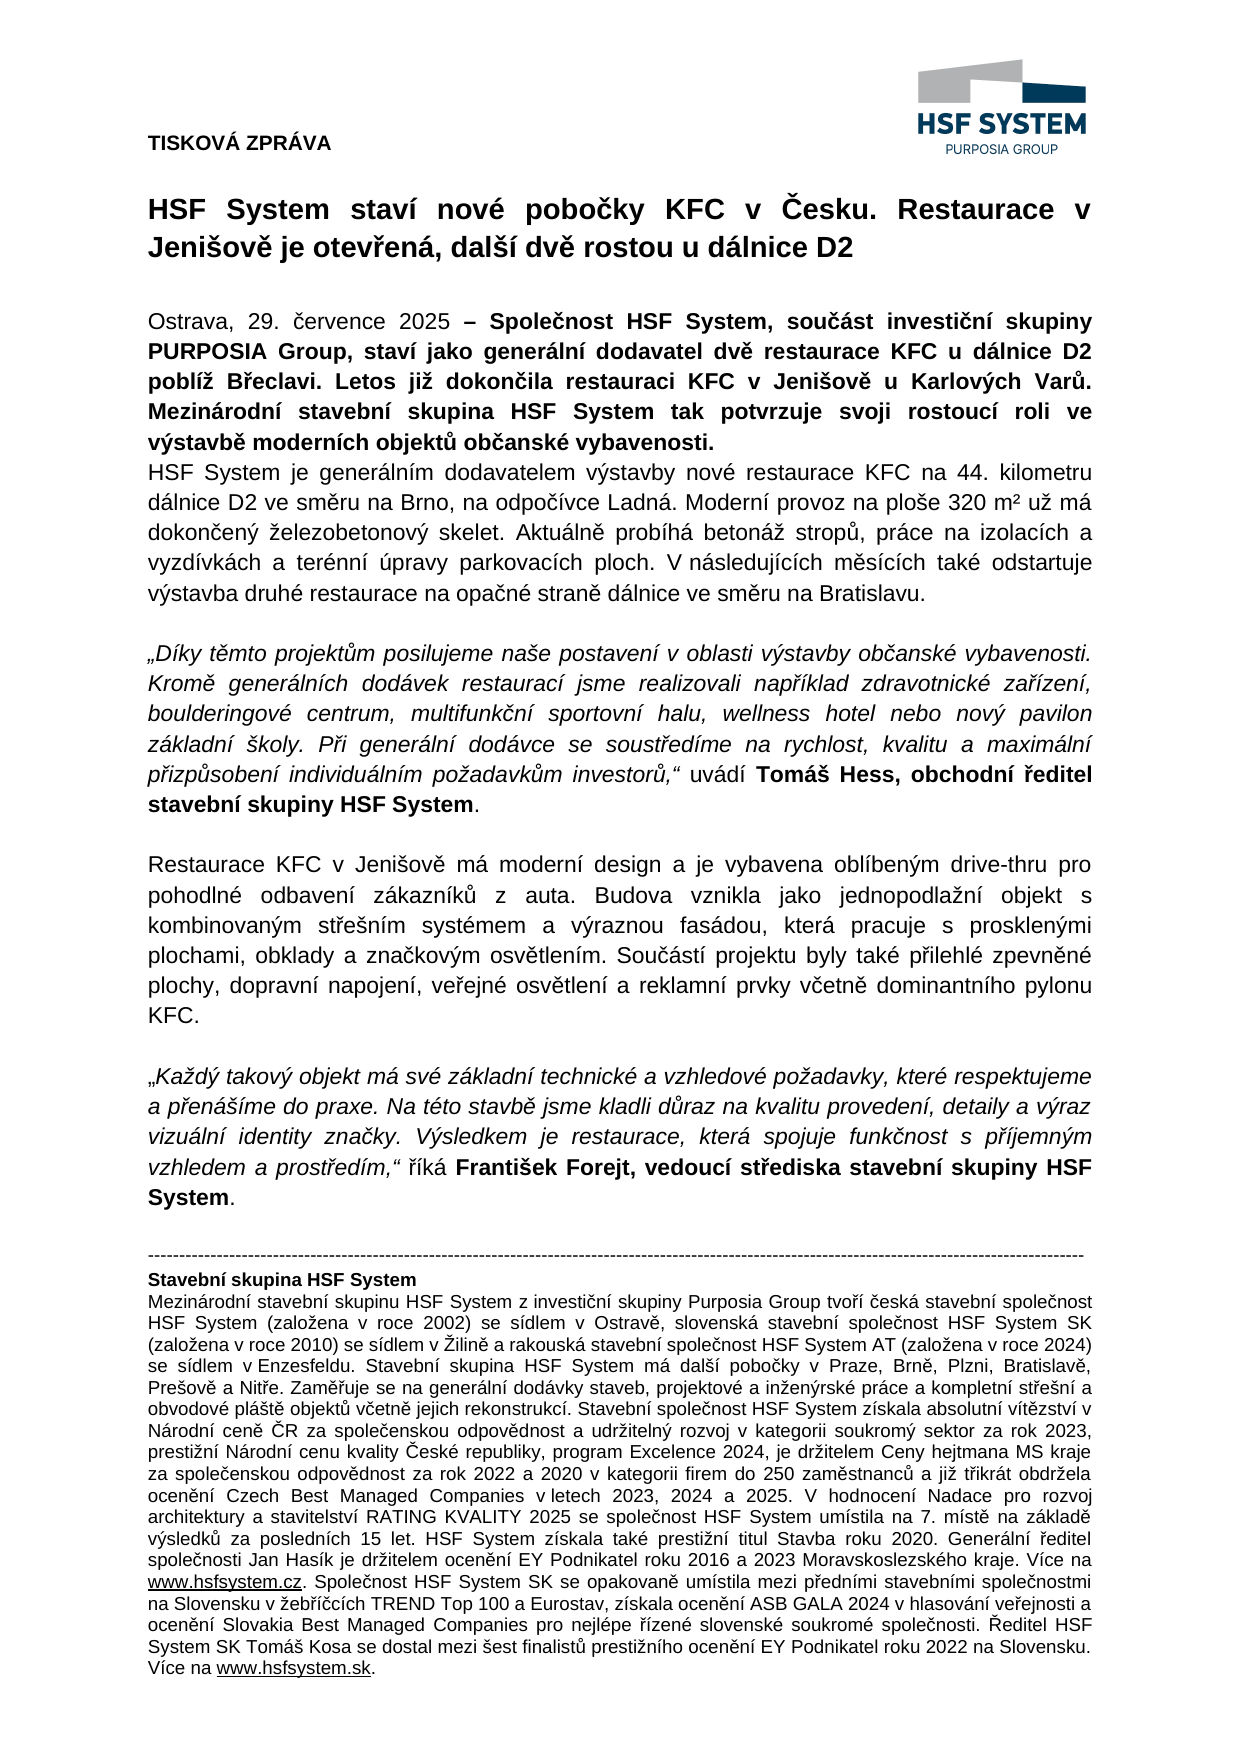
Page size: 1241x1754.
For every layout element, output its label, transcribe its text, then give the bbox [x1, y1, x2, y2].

text HSF System je generálním dodavatelem výstavby nové restaurace KFC na 44. kilometru dálnice D2 ve směru na Brno, na odpočívce Ladná. Moderní provoz na ploše 320 m² už má dokončený železobetonový skelet. Aktuálně probíhá betonáž stropů, práce na izolacích a vyzdívkách a terénní úpravy parkovacích ploch. V následujících měsících také odstartuje výstavba druhé restaurace na opačné straně dálnice ve směru na Bratislavu. [148, 444, 1093, 606]
text Ostrava, 29. července 2025 – Společnost HSF System, součást investiční skupiny PURPOSIA Group, staví jako generální dodavatel dvě restaurace KFC u dálnice D2 poblíž Břeclavi. Letos již dokončila restauraci KFC v Jenišově u Karlových Varů. Mezinárodní stavební skupina HSF System tak potvrzuje svoji rostoucí roli ve výstavbě moderních objektů občanské vybavenosti. [148, 308, 1093, 444]
text „Díky těmto projektům posilujeme naše postavení v oblasti výstavby občanské vybavenosti. Kromě generálních dodávek restaurací jsme realizovali například zdravotnické zařízení, boulderingové centrum, multifunkční sportovní halu, wellness hotel nebo nový pavilon základní školy. Při generální dodávce se soustředíme na rychlost, kvalitu a maximální přizpůsobení individuálním požadavkům investorů,“ uvádí Tomáš Hess, obchodní ředitel stavební skupiny HSF System. [148, 625, 1093, 817]
text HSF System staví nové pobočky KFC v Česku. Restaurace v Jenišově je otevřená, další dvě rostou u dálnice D2 [148, 192, 1093, 264]
text Stavební skupina HSF System [148, 1269, 1093, 1290]
text ------------------------------------------------------------------------------------------------------------------------------------------------------ [148, 1229, 1093, 1266]
picture [905, 47, 1093, 163]
text Mezinárodní stavební skupinu HSF System z investiční skupiny Purposia Group tvoří česká stavební společnost HSF System (založena v roce 2002) se sídlem v Ostravě, slovenská stavební společnost HSF System SK (založena v roce 2010) se sídlem v Žilině a rakouská stavební společnost HSF System AT (založena v roce 2024) se sídlem v Enzesfeldu. Stavební skupina HSF System má další pobočky v Praze, Brně, Plzni, Bratislavě, Prešově a Nitře. Zaměřuje se na generální dodávky staveb, projektové a inženýrské práce a kompletní střešní a obvodové pláště objektů včetně jejich rekonstrukcí. Stavební společnost HSF System získala absolutní vítězství v Národní ceně ČR za společenskou odpovědnost a udržitelný rozvoj v kategorii soukromý sektor za rok 2023, prestižní Národní cenu kvality České republiky, program Excelence 2024, je držitelem Ceny hejtmana MS kraje za společenskou odpovědnost za rok 2022 a 2020 v kategorii firem do 250 zaměstnanců a již třikrát obdržela ocenění Czech Best Managed Companies v letech 2023, 2024 a 2025. V hodnocení Nadace pro rozvoj architektury a stavitelství RATING KVALITY 2025 se společnost HSF System umístila na 7. místě na základě výsledků za posledních 15 let. HSF System získala také prestižní titul Stavba roku 2020. Generální ředitel společnosti Jan Hasík je držitelem ocenění EY Podnikatel roku 2016 a 2023 Moravskoslezského kraje. Více na www.hsfsystem.cz. Společnost HSF System SK se opakovaně umístila mezi předními stavebními společnostmi na Slovensku v žebříčcích TREND Top 100 a Eurostav, získala ocenění ASB GALA 2024 v hlasování veřejnosti a ocenění Slovakia Best Managed Companies pro nejlépe řízené slovenské soukromé společnosti. Ředitel HSF System SK Tomáš Kosa se dostal mezi šest finalistů prestižního ocenění EY Podnikatel roku 2022 na Slovensku. Více na www.hsfsystem.sk. [148, 1290, 1093, 1678]
text „Každý takový objekt má své základní technické a vzhledové požadavky, které respektujeme a přenášíme do praxe. Na této stavbě jsme kladli důraz na kvalitu provedení, detaily a výraz vizuální identity značky. Výsledkem je restaurace, která spojuje funkčnost s příjemným vzhledem a prostředím,“ říká František Forejt, vedoucí střediska stavební skupiny HSF System. [148, 1048, 1093, 1210]
text Restaurace KFC v Jenišově má moderní design a je vybavena oblíbeným drive-thru pro pohodlné odbavení zákazníků z auta. Budova vznikla jako jednopodlažní objekt s kombinovaným střešním systémem a výraznou fasádou, která pracuje s prosklenými plochami, obklady a značkovým osvětlením. Součástí projektu byly také přilehlé zpevněné plochy, dopravní napojení, veřejné osvětlení a reklamní prvky včetně dominantního pylonu KFC. [148, 837, 1093, 1029]
